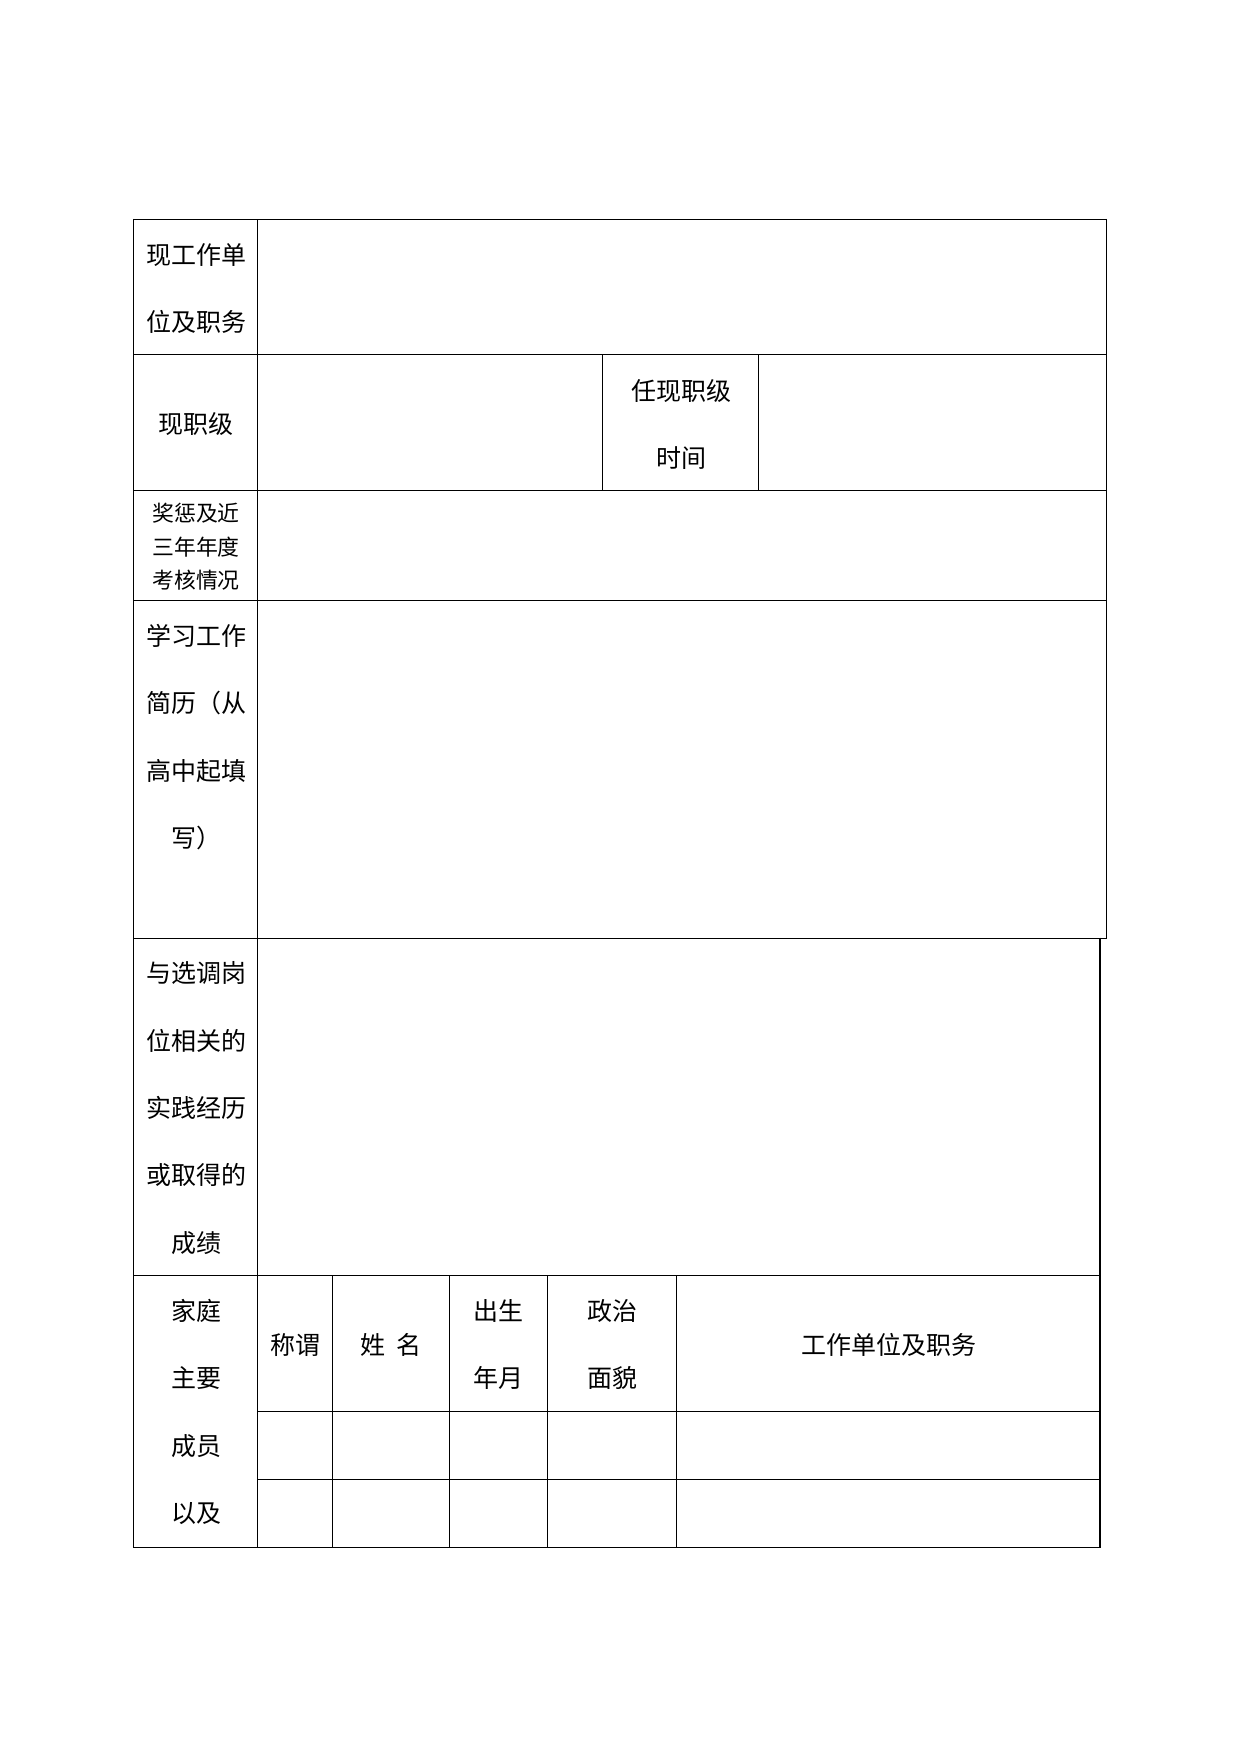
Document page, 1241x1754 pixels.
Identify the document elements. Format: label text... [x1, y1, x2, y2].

table_cell 学习工作 简历（从高中起填写） [134, 601, 257, 937]
table_cell 家庭 主要 成员 以及 重要 社会 关系 [134, 1276, 257, 1547]
table_cell [450, 1412, 547, 1479]
table_cell 奖惩及近三年年度考核情况 [134, 491, 257, 600]
table_cell [548, 1480, 676, 1547]
table_cell 称谓 [258, 1276, 332, 1411]
table_cell 现工作单位及职务 [134, 220, 257, 354]
table_cell 与选调岗位相关的实践经历或取得的成绩 [134, 939, 257, 1275]
table_cell [548, 1412, 676, 1479]
table_cell [258, 491, 1106, 600]
table_cell [677, 1412, 1099, 1479]
table_cell [258, 1480, 332, 1547]
table_cell [450, 1480, 547, 1547]
table_cell [258, 601, 1106, 937]
table_cell 现职级 [134, 355, 257, 490]
table_cell 出生 年月 [450, 1276, 547, 1411]
table_cell [677, 1480, 1099, 1547]
table_cell 任现职级 时间 [603, 355, 758, 490]
table_cell 政治 面貌 [548, 1276, 676, 1411]
table_cell [258, 1412, 332, 1479]
table_cell [258, 939, 1099, 1275]
table_cell 工作单位及职务 [677, 1276, 1099, 1411]
table_cell [258, 355, 602, 490]
table_cell 姓 名 [333, 1276, 449, 1411]
table_cell [333, 1412, 449, 1479]
table_cell [759, 355, 1106, 490]
table_cell [258, 220, 1106, 354]
table_cell [333, 1480, 449, 1547]
